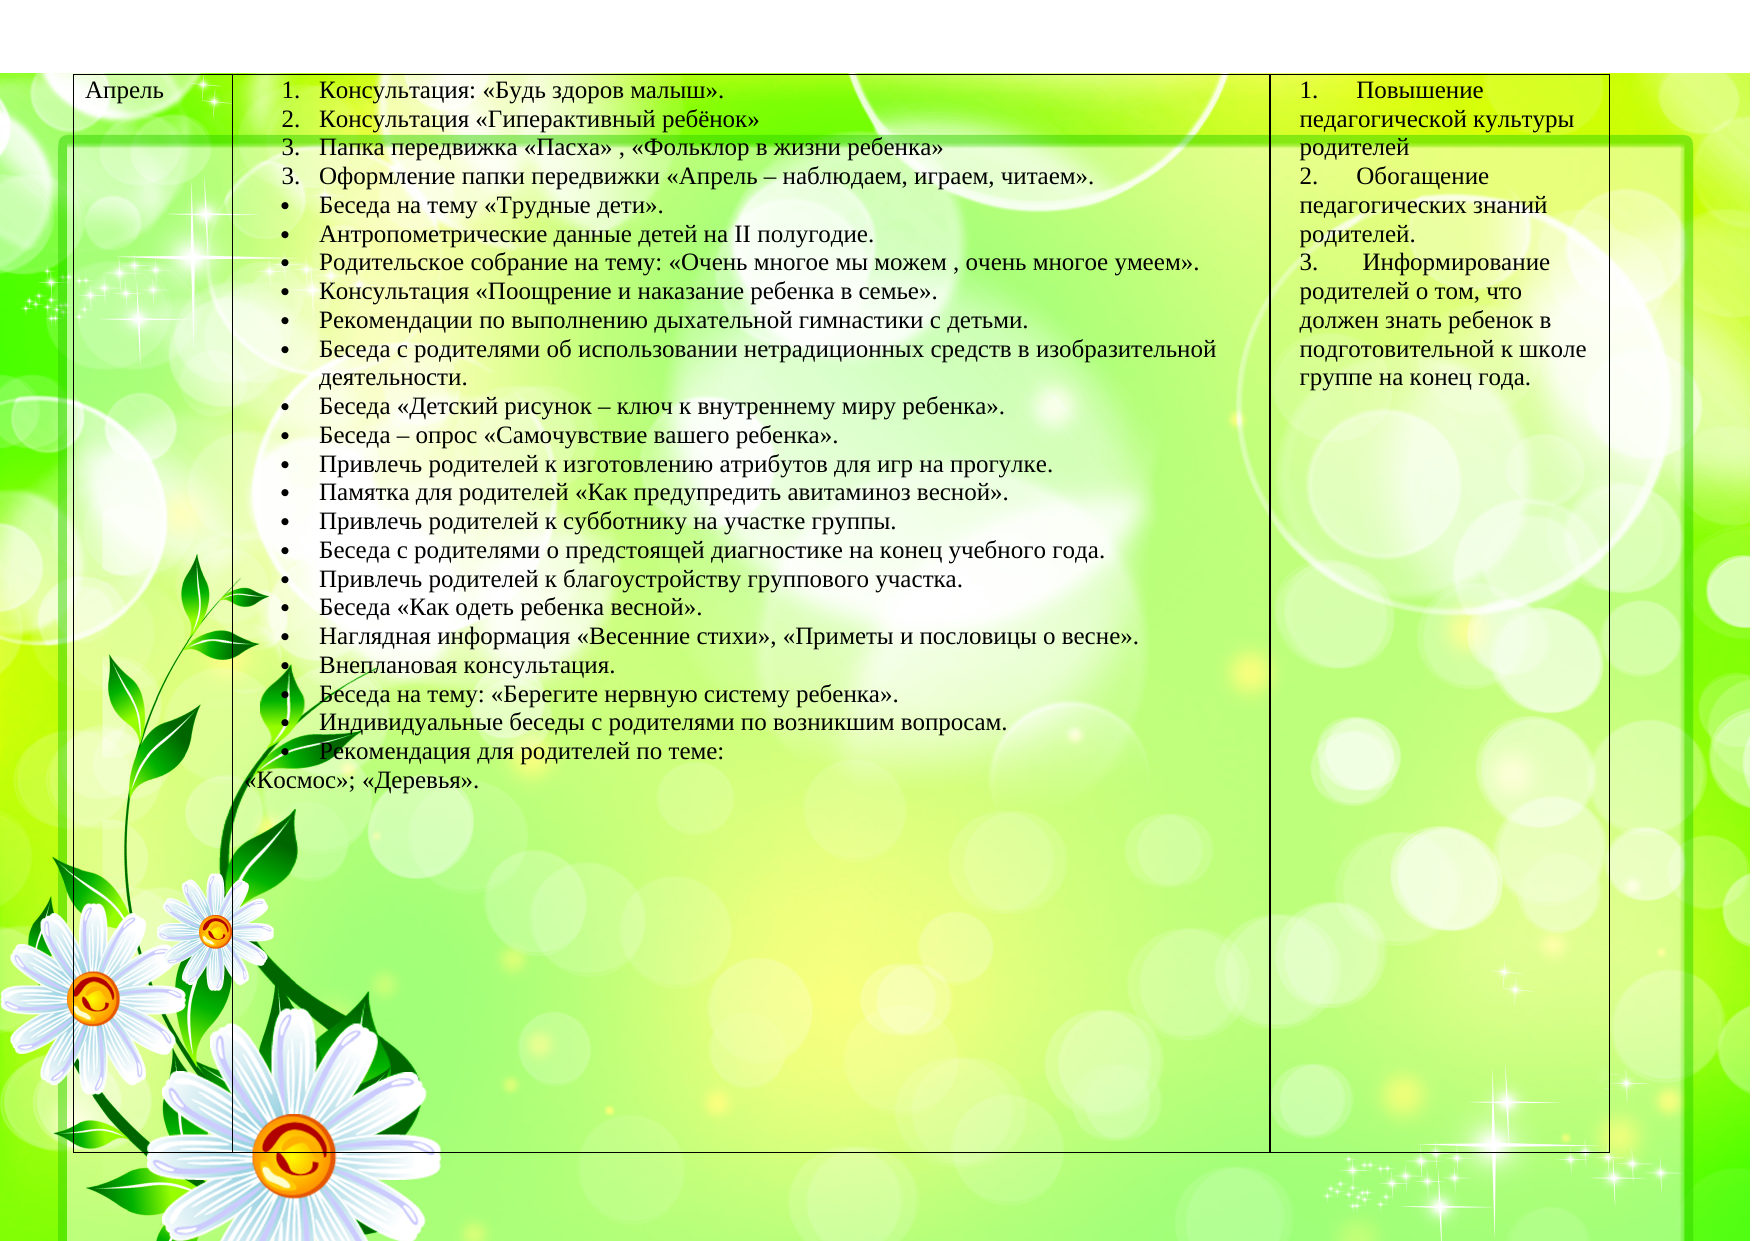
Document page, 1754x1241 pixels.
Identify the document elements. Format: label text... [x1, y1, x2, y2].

table_cell Консультация: «Будь здоров малыш». Консультация «Гиперактивный ребёнок» Папка передвижка «Пасха» , «Фольклор в жизни ребенка» Оформление папки передвижки «Апрель – наблюдаем, играем, читаем». Беседа на тему «Трудные дети». Антропометрические данные детей на II полугодие. Родительское собрание на тему: «Очень многое мы можем , очень многое умеем». Консультация «Поощрение и наказание ребенка в семье». Рекомендации по выполнению дыхательной гимнастики с детьми. Беседа с родителями об использовании нетрадиционных средств в изобразительной деятельности. Беседа «Детский рисунок – ключ к внутреннему миру ребенка». Беседа – опрос «Самочувствие вашего ребенка». Привлечь родителей к изготовлению атрибутов для игр на прогулке. Памятка для родителей «Как предупредить авитаминоз весной». Привлечь родителей к субботнику на участке группы. Беседа с родителями о предстоящей диагностике на конец учебного года. Привлечь родителей к благоустройству группового участка. Беседа «Как одеть ребенка весной». Наглядная информация «Весенние стихи», «Приметы и пословицы о весне». Внеплановая консультация. Беседа на тему: «Берегите нервную систему ребенка». Индивидуальные беседы с родителями по возникшим вопросам. Рекомендация для родителей по теме: «Космос»; «Деревья». [233, 75, 1269, 1152]
table_cell Повышение педагогической культуры родителей Обогащение педагогических знаний родителей. Информирование родителей о том, что должен знать ребенок в подготовительной к школе группе на конец года. [1271, 75, 1609, 1152]
picture [0, 73, 1750, 1241]
table_cell Апрель [74, 75, 232, 1152]
